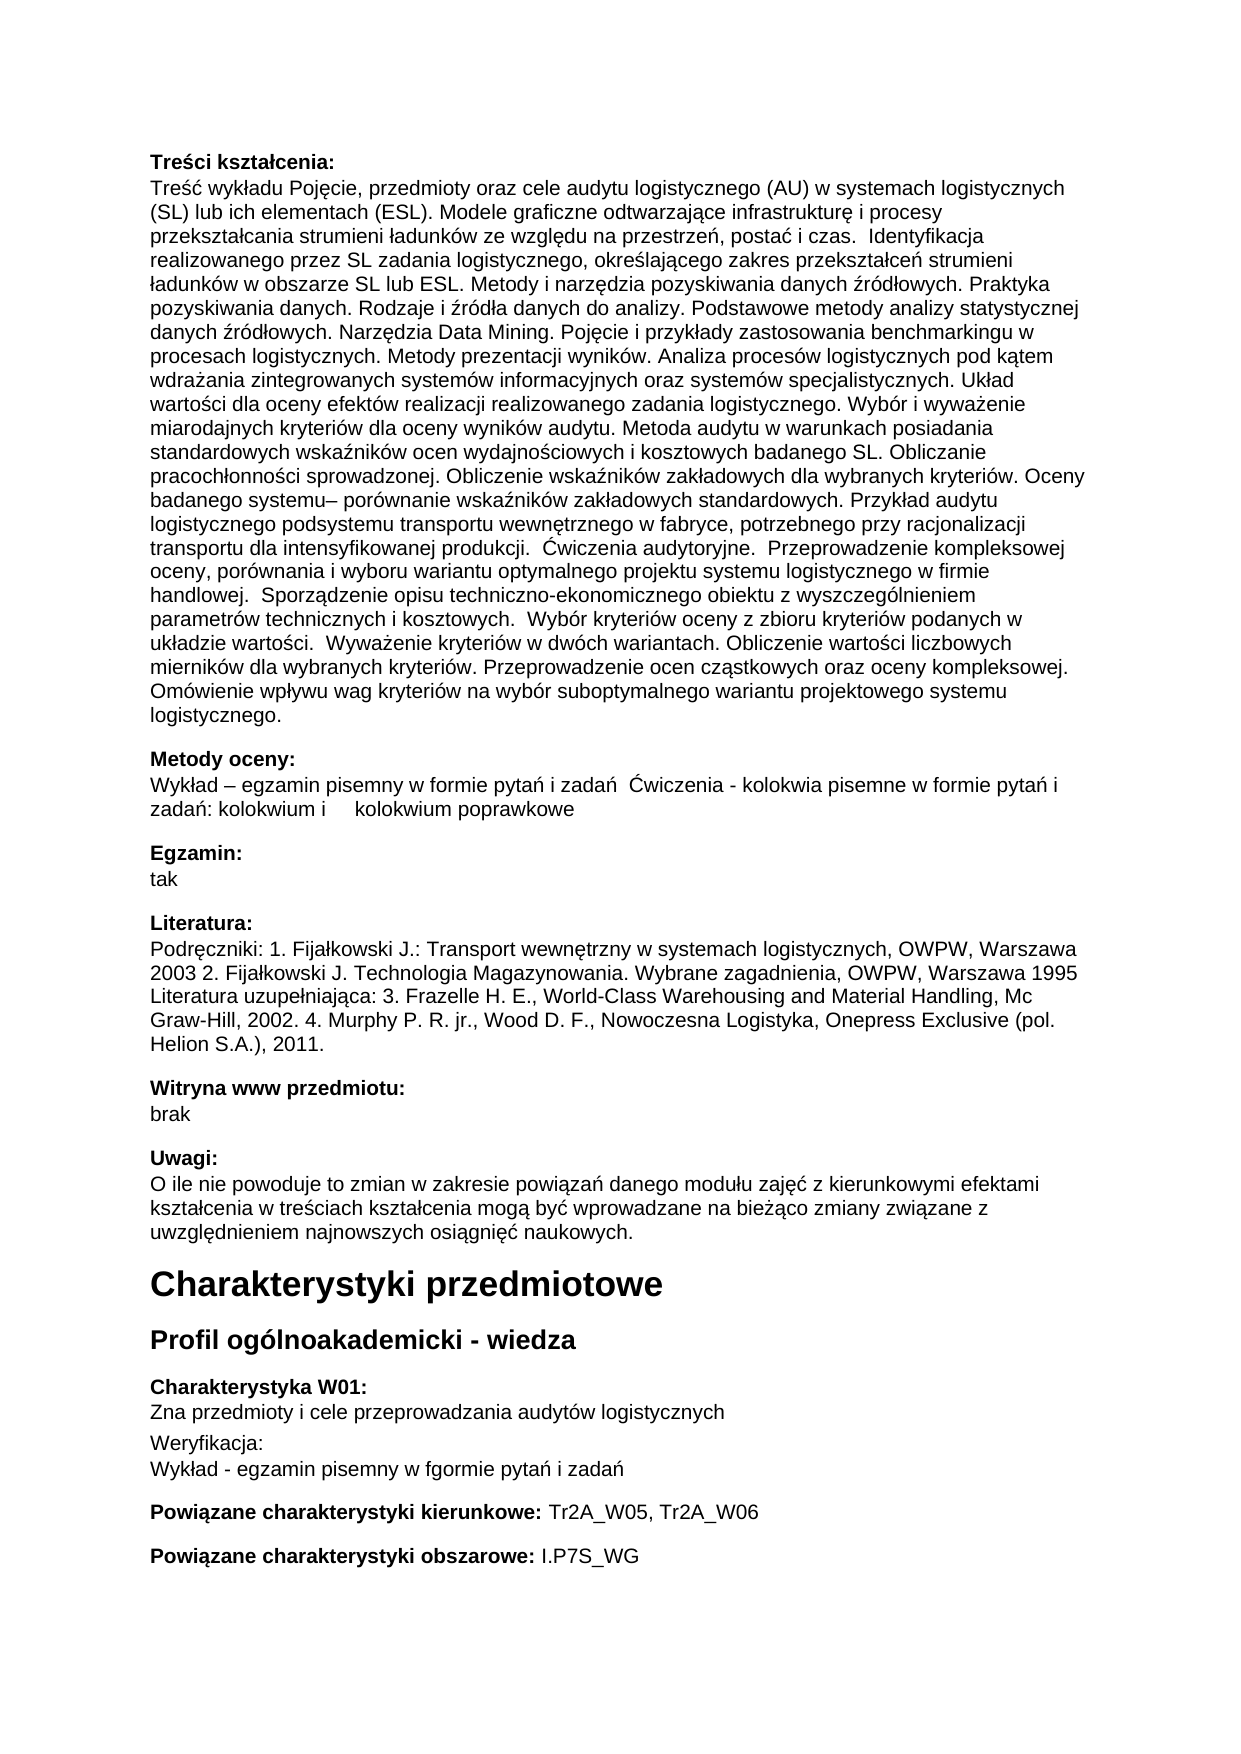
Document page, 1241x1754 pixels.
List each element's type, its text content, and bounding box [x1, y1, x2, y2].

text tak [150, 867, 1090, 891]
subtitle Profil ogólnoakademicki - wiedza [150, 1324, 1090, 1355]
text Literatura: [150, 910, 1090, 934]
subtitle Charakterystyki przedmiotowe [150, 1263, 1090, 1304]
text Powiązane charakterystyki obszarowe: I.P7S_WG [150, 1544, 1090, 1568]
text Witryna www przedmiotu: [150, 1076, 1090, 1100]
text Weryfikacja: [150, 1430, 1090, 1454]
text Zna przedmioty i cele przeprowadzania audytów logistycznych [150, 1400, 1090, 1424]
text Podręczniki: 1. Fijałkowski J.: Transport wewnętrzny w systemach logistycznych, OWPW, Warszawa 2003 2. Fijałkowski J. Technologia Magazynowania. Wybrane zagadnienia, OWPW, Warszawa 1995 Literatura uzupełniająca: 3. Frazelle H. E., World-Class Warehousing and Material Handling, Mc Graw-Hill, 2002. 4. Murphy P. R. jr., Wood D. F., Nowoczesna Logistyka, Onepress Exclusive (pol. Helion S.A.), 2011. [150, 936, 1090, 1056]
text O ile nie powoduje to zmian w zakresie powiązań danego modułu zajęć z kierunkowymi efektami kształcenia w treściach kształcenia mogą być wprowadzane na bieżąco zmiany związane z uwzględnieniem najnowszych osiągnięć naukowych. [150, 1172, 1090, 1244]
text Egzamin: [150, 841, 1090, 864]
text brak [150, 1102, 1090, 1126]
text Metody oceny: [150, 747, 1090, 771]
text Wykład - egzamin pisemny w fgormie pytań i zadań [150, 1456, 1090, 1480]
text Wykład – egzamin pisemny w formie pytań i zadań Ćwiczenia - kolokwia pisemne w formie pytań i zadań: kolokwium i kolokwium poprawkowe [150, 773, 1090, 821]
text Treść wykładu Pojęcie, przedmioty oraz cele audytu logistycznego (AU) w systemach logistycznych (SL) lub ich elementach (ESL). Modele graficzne odtwarzające infrastrukturę i procesy przekształcania strumieni ładunków ze względu na przestrzeń, postać i czas. Identyfikacja realizowanego przez SL zadania logistycznego, określającego zakres przekształceń strumieni ładunków w obszarze SL lub ESL. Metody i narzędzia pozyskiwania danych źródłowych. Praktyka pozyskiwania danych. Rodzaje i źródła danych do analizy. Podstawowe metody analizy statystycznej danych źródłowych. Narzędzia Data Mining. Pojęcie i przykłady zastosowania benchmarkingu w procesach logistycznych. Metody prezentacji wyników. Analiza procesów logistycznych pod kątem wdrażania zintegrowanych systemów informacyjnych oraz systemów specjalistycznych. Układ wartości dla oceny efektów realizacji realizowanego zadania logistycznego. Wybór i wyważenie miarodajnych kryteriów dla oceny wyników audytu. Metoda audytu w warunkach posiadania standardowych wskaźników ocen wydajnościowych i kosztowych badanego SL. Obliczanie pracochłonności sprowadzonej. Obliczenie wskaźników zakładowych dla wybranych kryteriów. Oceny badanego systemu– porównanie wskaźników zakładowych standardowych. Przykład audytu logistycznego podsystemu transportu wewnętrznego w fabryce, potrzebnego przy racjonalizacji transportu dla intensyfikowanej produkcji. Ćwiczenia audytoryjne. Przeprowadzenie kompleksowej oceny, porównania i wyboru wariantu optymalnego projektu systemu logistycznego w firmie handlowej. Sporządzenie opisu techniczno-ekonomicznego obiektu z wyszczególnieniem parametrów technicznych i kosztowych. Wybór kryteriów oceny z zbioru kryteriów podanych w układzie wartości. Wyważenie kryteriów w dwóch wariantach. Obliczenie wartości liczbowych mierników dla wybranych kryteriów. Przeprowadzenie ocen cząstkowych oraz oceny kompleksowej. Omówienie wpływu wag kryteriów na wybór suboptymalnego wariantu projektowego systemu logistycznego. [150, 176, 1090, 727]
text Charakterystyka W01: [150, 1375, 1090, 1399]
text Powiązane charakterystyki kierunkowe: Tr2A_W05, Tr2A_W06 [150, 1500, 1090, 1524]
text Uwagi: [150, 1146, 1090, 1170]
text Treści kształcenia: [150, 150, 1090, 174]
